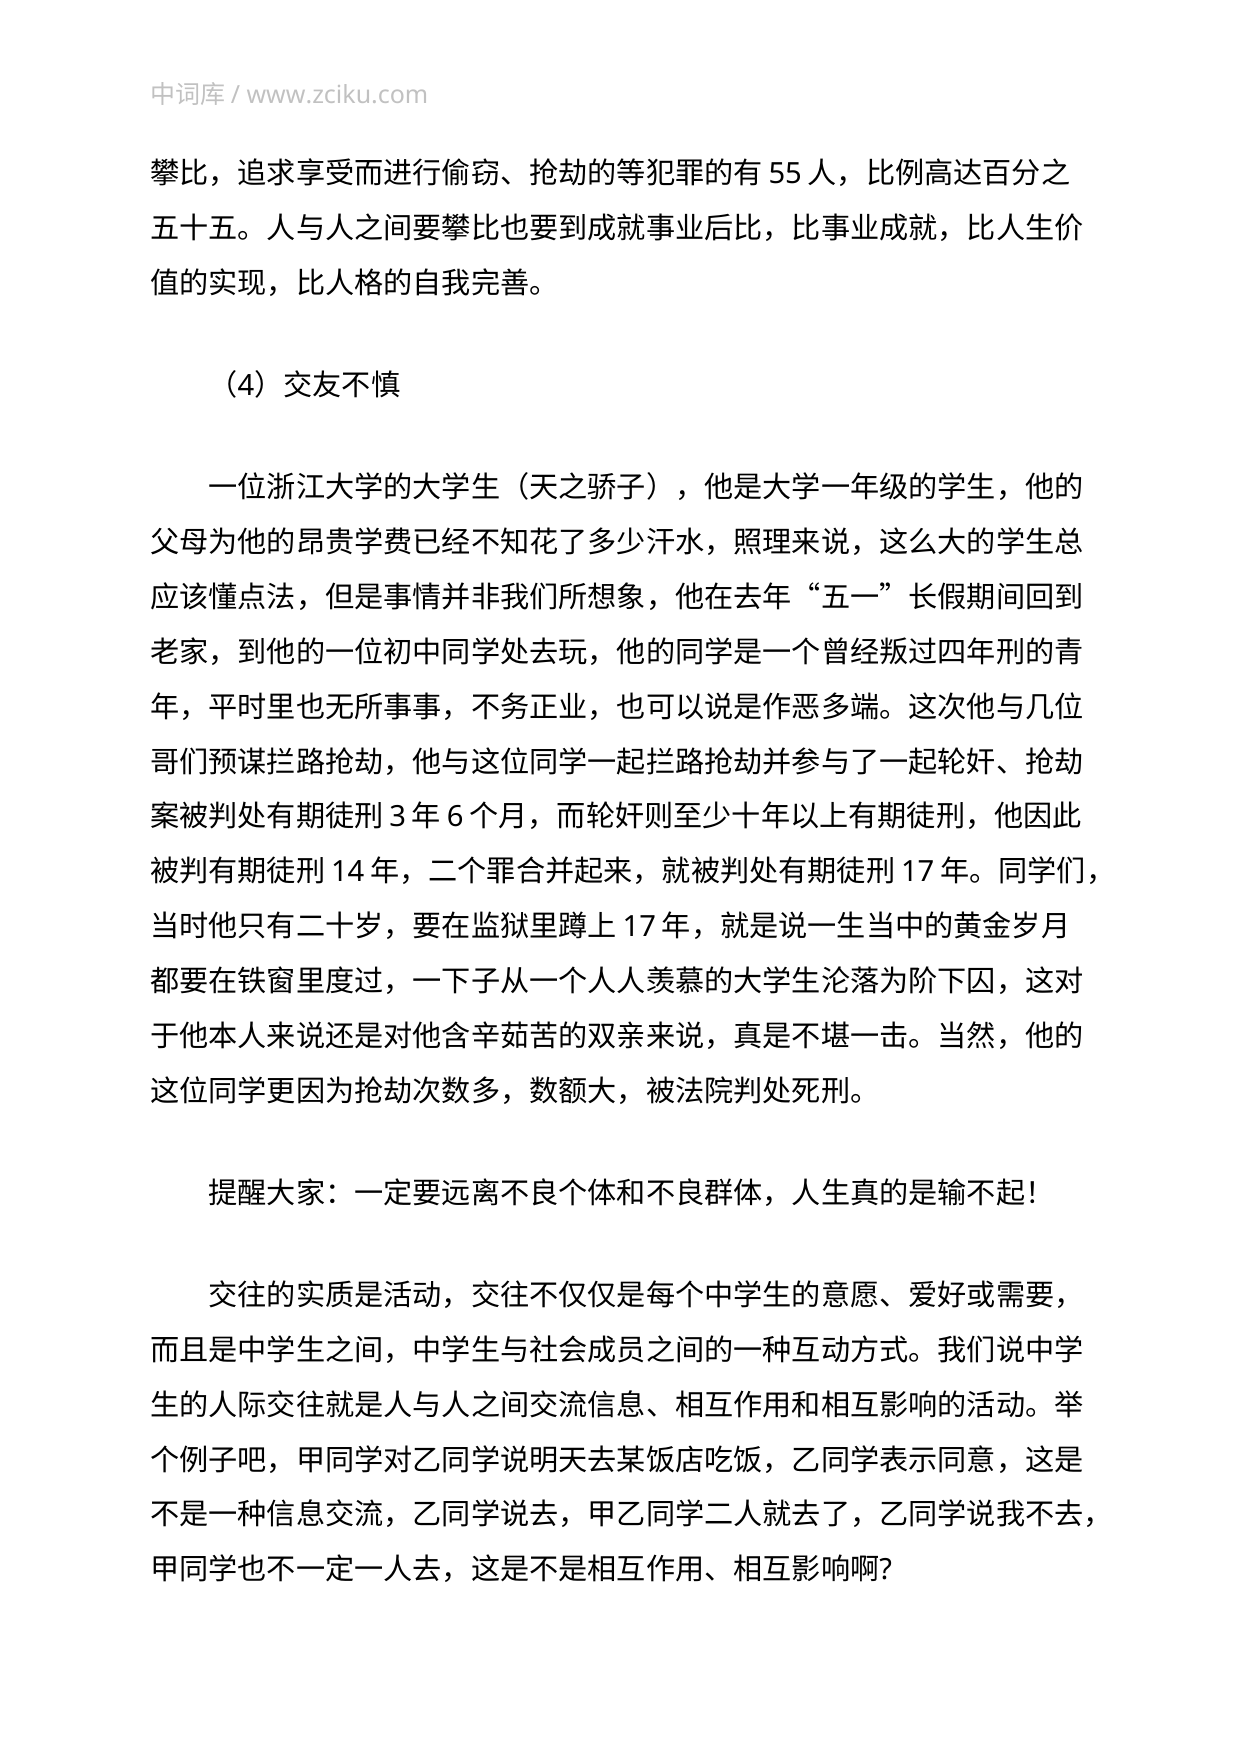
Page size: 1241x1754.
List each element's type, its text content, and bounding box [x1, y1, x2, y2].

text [150, 150, 1090, 302]
text 提醒大家：一定要远离不良个体和不良群体，人生真的是输不起！ [150, 1169, 1090, 1212]
text （4）交友不慎 [150, 362, 1090, 404]
text 交往的实质是活动，交往不仅仅是每个中学生的意愿、爱好或需要，而且是中学生之间，中学生与社会成员之间的一种互动方式。我们说中学生的人际交往就是人与人之间交流信息、相互作用和相互影响的活动。举个例子吧，甲同学对乙同学说明天去某饭店吃饭，乙同学表示同意，这是不是一种信息交流，乙同学说去，甲乙同学二人就去了，乙同学说我不去，甲同学也不一定一人去，这是不是相互作用、相互影响啊? [150, 1271, 1090, 1588]
text 一位浙江大学的大学生（天之骄子），他是大学一年级的学生，他的父母为他的昂贵学费已经不知花了多少汗水，照理来说，这么大的学生总应该懂点法，但是事情并非我们所想象，他在去年“五一”长假期间回到老家，到他的一位初中同学处去玩，他的同学是一个曾经叛过四年刑的青年，平时里也无所事事，不务正业，也可以说是作恶多端。这次他与几位哥们预谋拦路抢劫，他与这位同学一起拦路抢劫并参与了一起轮奸、抢劫案被判处有期徒刑3年6个月，而轮奸则至少十年以上有期徒刑，他因此被判有期徒刑14年，二个罪合并起来，就被判处有期徒刑17年。同学们，当时他只有二十岁，要在监狱里蹲上17年，就是说一生当中的黄金岁月都要在铁窗里度过，一下子从一个人人羡慕的大学生沦落为阶下囚，这对于他本人来说还是对他含辛茹苦的双亲来说，真是不堪一击。当然，他的这位同学更因为抢劫次数多，数额大，被法院判处死刑。 [150, 464, 1090, 1110]
